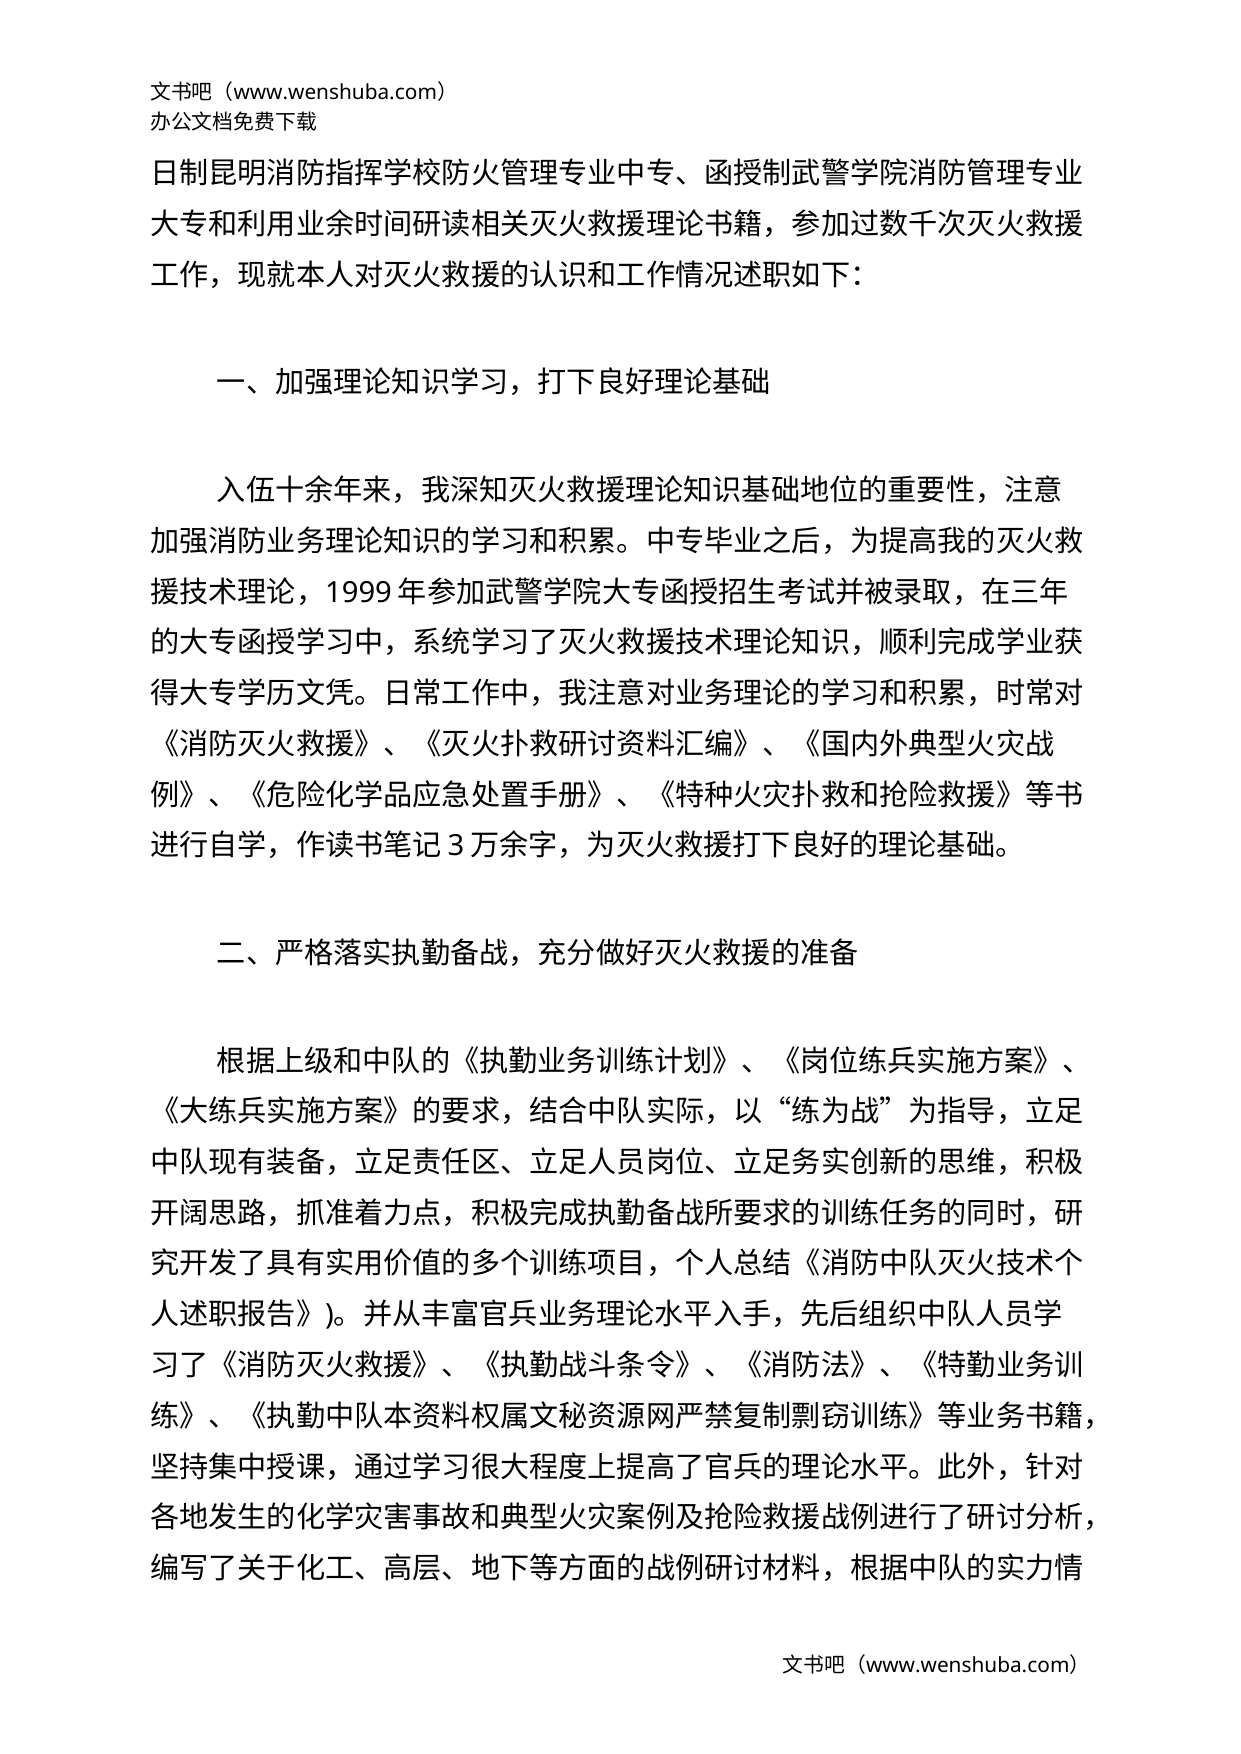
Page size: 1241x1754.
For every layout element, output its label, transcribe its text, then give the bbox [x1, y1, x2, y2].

text 入伍十余年来，我深知灭火救援理论知识基础地位的重要性，注意加强消防业务理论知识的学习和积累。中专毕业之后，为提高我的灭火救援技术理论，1999年参加武警学院大专函授招生考试并被录取，在三年的大专函授学习中，系统学习了灭火救援技术理论知识，顺利完成学业获得大专学历文凭。日常工作中，我注意对业务理论的学习和积累，时常对《消防灭火救援》、《灭火扑救研讨资料汇编》、《国内外典型火灾战例》、《危险化学品应急处置手册》、《特种火灾扑救和抢险救援》等书进行自学，作读书笔记3万余字，为灭火救援打下良好的理论基础。 [150, 467, 1090, 864]
text 二、严格落实执勤备战，充分做好灭火救援的准备 [150, 929, 1090, 972]
text 一、加强理论知识学习，打下良好理论基础 [150, 359, 1090, 401]
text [150, 150, 1090, 294]
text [150, 1037, 1090, 1587]
